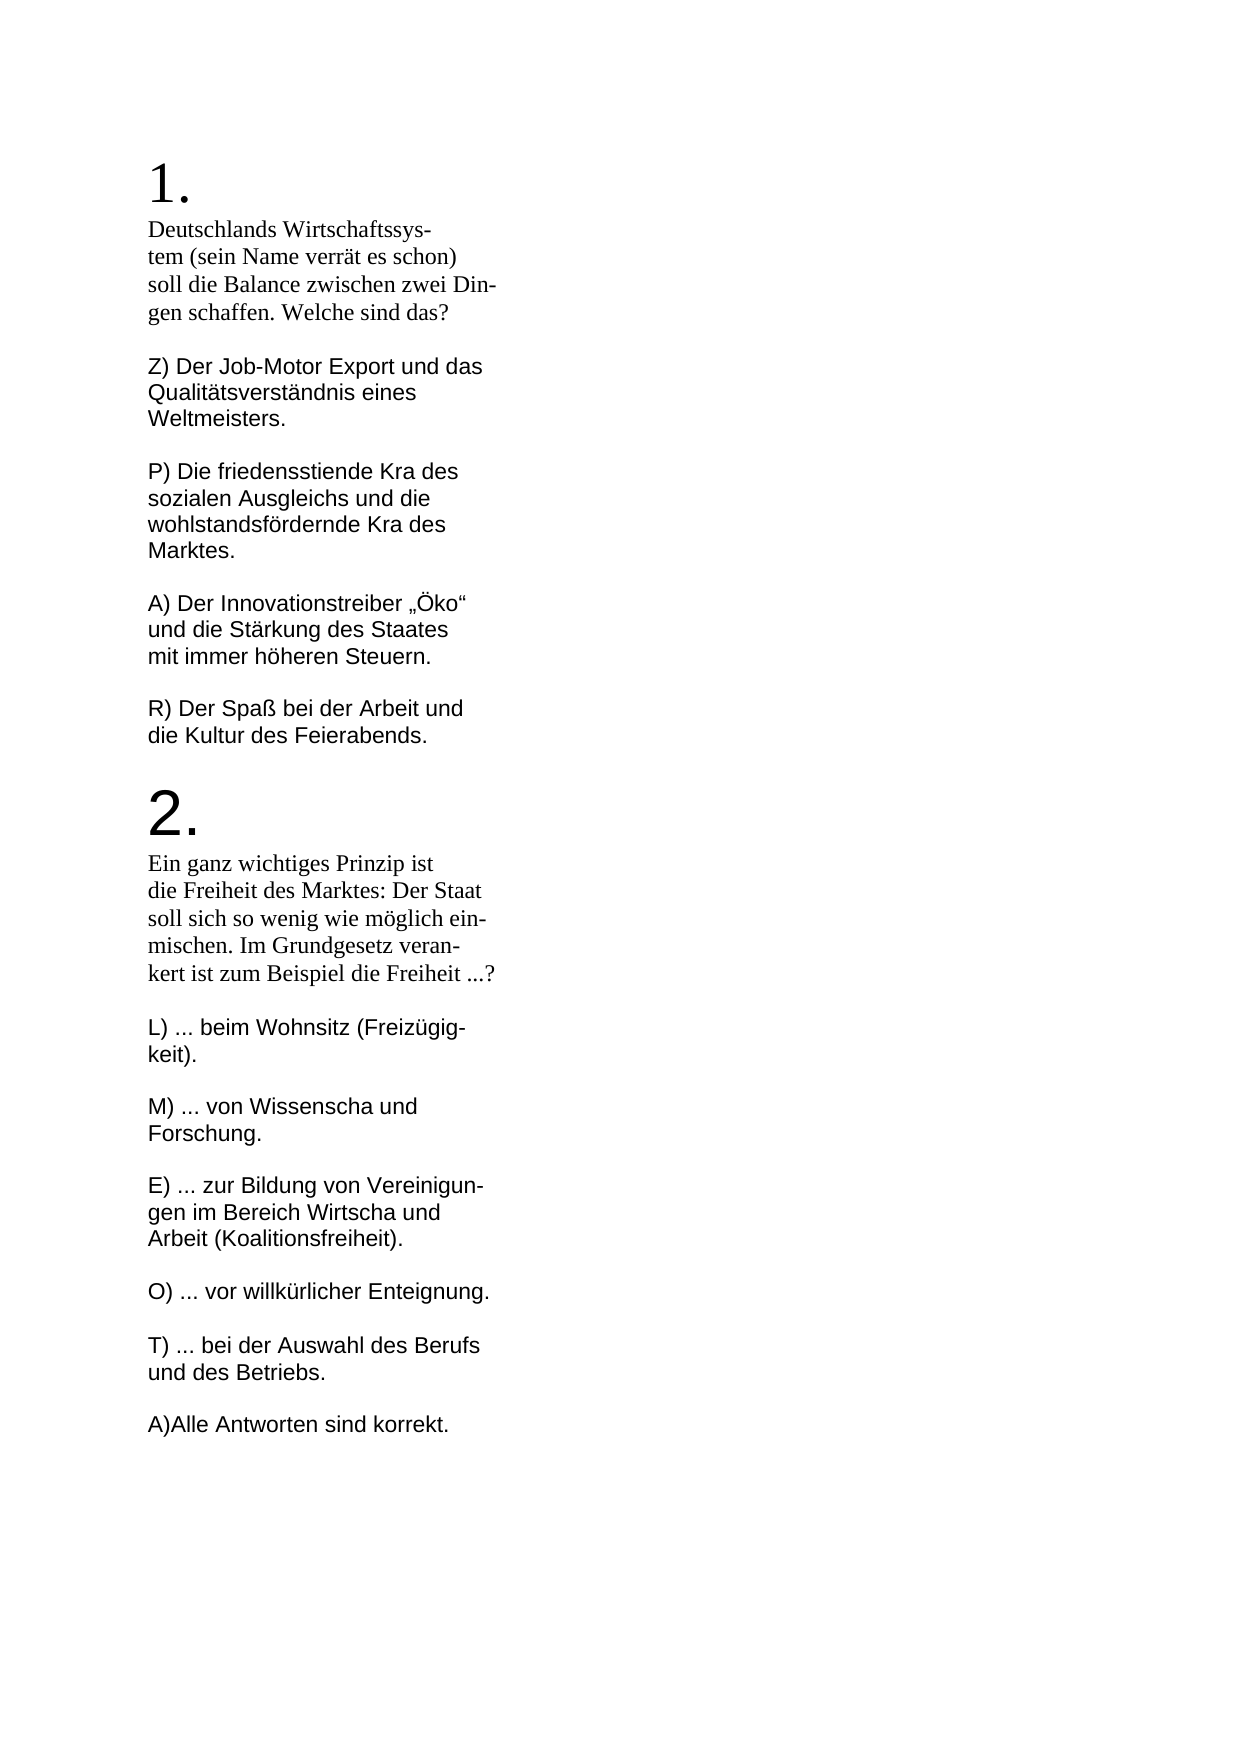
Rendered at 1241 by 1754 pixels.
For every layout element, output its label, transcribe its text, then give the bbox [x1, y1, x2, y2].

text Marktes. [148, 537, 1093, 563]
text keit). [148, 1041, 1093, 1067]
text sozialen Ausgleichs und die [148, 484, 1093, 511]
text P) Die friedensstiende Kra des [148, 458, 1093, 484]
text tem (sein Name verrät es schon) [148, 242, 1093, 270]
text A) Der Innovationstreiber „Öko“ [148, 590, 1093, 616]
text O) ... vor willkürlicher Enteignung. [148, 1278, 1093, 1304]
text 1. [148, 148, 1093, 215]
text Ein ganz wichtiges Prinzip ist [148, 849, 1093, 876]
text E) ... zur Bildung von Vereinigun- [148, 1172, 1093, 1199]
text Z) Der Job-Motor Export und das [148, 353, 1093, 379]
text soll die Balance zwischen zwei Din- [148, 270, 1093, 297]
text L) ... beim Wohnsitz (Freizügig- [148, 1014, 1093, 1041]
text gen schaffen. Welche sind das? [148, 297, 1093, 325]
text Forschung. [148, 1120, 1093, 1146]
text wohlstandsfördernde Kra des [148, 511, 1093, 537]
text und die Stärkung des Staates [148, 616, 1093, 643]
text und des Betriebs. [148, 1358, 1093, 1385]
text A)Alle Antworten sind korrekt. [148, 1411, 1093, 1438]
text mischen. Im Grundgesetz veran- [148, 931, 1093, 959]
text mit immer höheren Steuern. [148, 643, 1093, 669]
text Deutschlands Wirtschaftssys- [148, 215, 1093, 242]
text soll sich so wenig wie möglich ein- [148, 904, 1093, 931]
text Arbeit (Koalitionsfreiheit). [148, 1225, 1093, 1251]
text T) ... bei der Auswahl des Berufs [148, 1332, 1093, 1358]
text die Freiheit des Marktes: Der Staat [148, 876, 1093, 904]
text die Kultur des Feierabends. [148, 722, 1093, 748]
text Qualitätsverständnis eines [148, 379, 1093, 405]
text 2. [148, 774, 1093, 849]
text R) Der Spaß bei der Arbeit und [148, 695, 1093, 722]
text Weltmeisters. [148, 405, 1093, 432]
text M) ... von Wissenscha und [148, 1093, 1093, 1120]
text kert ist zum Beispiel die Freiheit ...? [148, 959, 1093, 987]
text gen im Bereich Wirtscha und [148, 1199, 1093, 1225]
